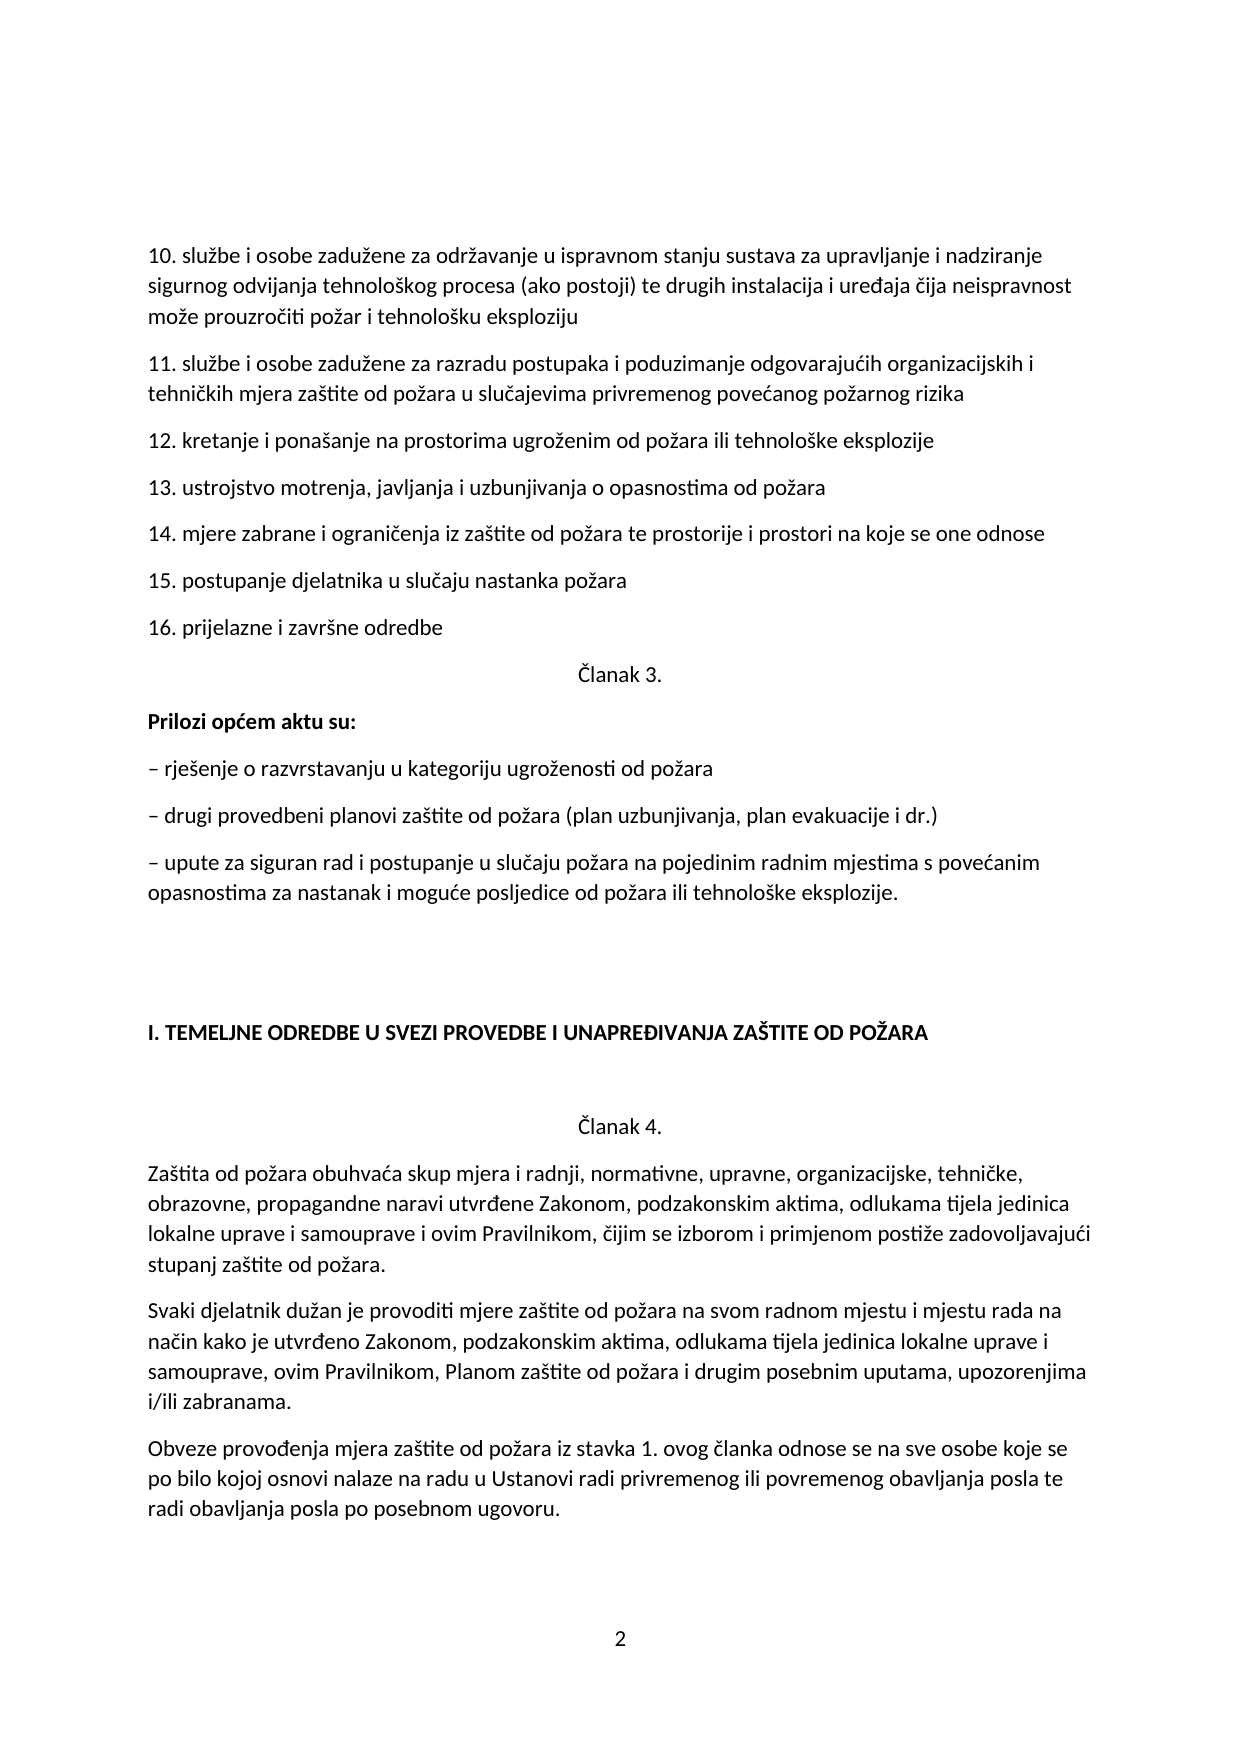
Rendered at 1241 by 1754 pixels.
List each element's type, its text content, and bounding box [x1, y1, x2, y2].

text I. TEMELJNE ODREDBE U SVEZI PROVEDBE I UNAPREĐIVANJA ZAŠTITE OD POŽARA [148, 1018, 1093, 1046]
text – upute za siguran rad i postupanje u slučaju požara na pojedinim radnim mjestima s povećanim opasnostima za nastanak i moguće posljedice od požara ili tehnološke eksplozije. [148, 848, 1093, 906]
text 13. ustrojstvo motrenja, javljanja i uzbunjivanja o opasnostima od požara [148, 473, 1093, 501]
text Prilozi općem aktu su: [148, 707, 1093, 735]
text Članak 4. [148, 1112, 1093, 1140]
text 14. mjere zabrane i ograničenja iz zaštite od požara te prostorije i prostori na koje se one odnose [148, 519, 1093, 547]
text Zaštita od požara obuhvaća skup mjera i radnji, normativne, upravne, organizacijske, tehničke, obrazovne, propagandne naravi utvrđene Zakonom, podzakonskim aktima, odlukama tijela jedinica lokalne uprave i samouprave i ovim Pravilnikom, čijim se izborom i primjenom postiže zadovoljavajući stupanj zaštite od požara. [148, 1159, 1093, 1278]
text Članak 3. [148, 660, 1093, 688]
text 11. službe i osobe zadužene za razradu postupaka i poduzimanje odgovarajućih organizacijskih i tehničkih mjera zaštite od požara u slučajevima privremenog povećanog požarnog rizika [148, 349, 1093, 407]
text Svaki djelatnik dužan je provoditi mjere zaštite od požara na svom radnom mjestu i mjestu rada na način kako je utvrđeno Zakonom, podzakonskim aktima, odlukama tijela jedinica lokalne uprave i samouprave, ovim Pravilnikom, Planom zaštite od požara i drugim posebnim uputama, upozorenjima i/ili zabranama. [148, 1297, 1093, 1415]
text 16. prijelazne i završne odredbe [148, 613, 1093, 641]
text – rješenje o razvrstavanju u kategoriju ugroženosti od požara [148, 754, 1093, 782]
text – drugi provedbeni planovi zaštite od požara (plan uzbunjivanja, plan evakuacije i dr.) [148, 801, 1093, 829]
text Obveze provođenja mjera zaštite od požara iz stavka 1. ovog članka odnose se na sve osobe koje se po bilo kojoj osnovi nalaze na radu u Ustanovi radi privremenog ili povremenog obavljanja posla te radi obavljanja posla po posebnom ugovoru. [148, 1434, 1093, 1522]
text 10. službe i osobe zadužene za održavanje u ispravnom stanju sustava za upravljanje i nadziranje sigurnog odvijanja tehnološkog procesa (ako postoji) te drugih instalacija i uređaja čija neispravnost može prouzročiti požar i tehnološku eksploziju [148, 241, 1093, 330]
text 15. postupanje djelatnika u slučaju nastanka požara [148, 566, 1093, 594]
text 12. kretanje i ponašanje na prostorima ugroženim od požara ili tehnološke eksplozije [148, 426, 1093, 454]
